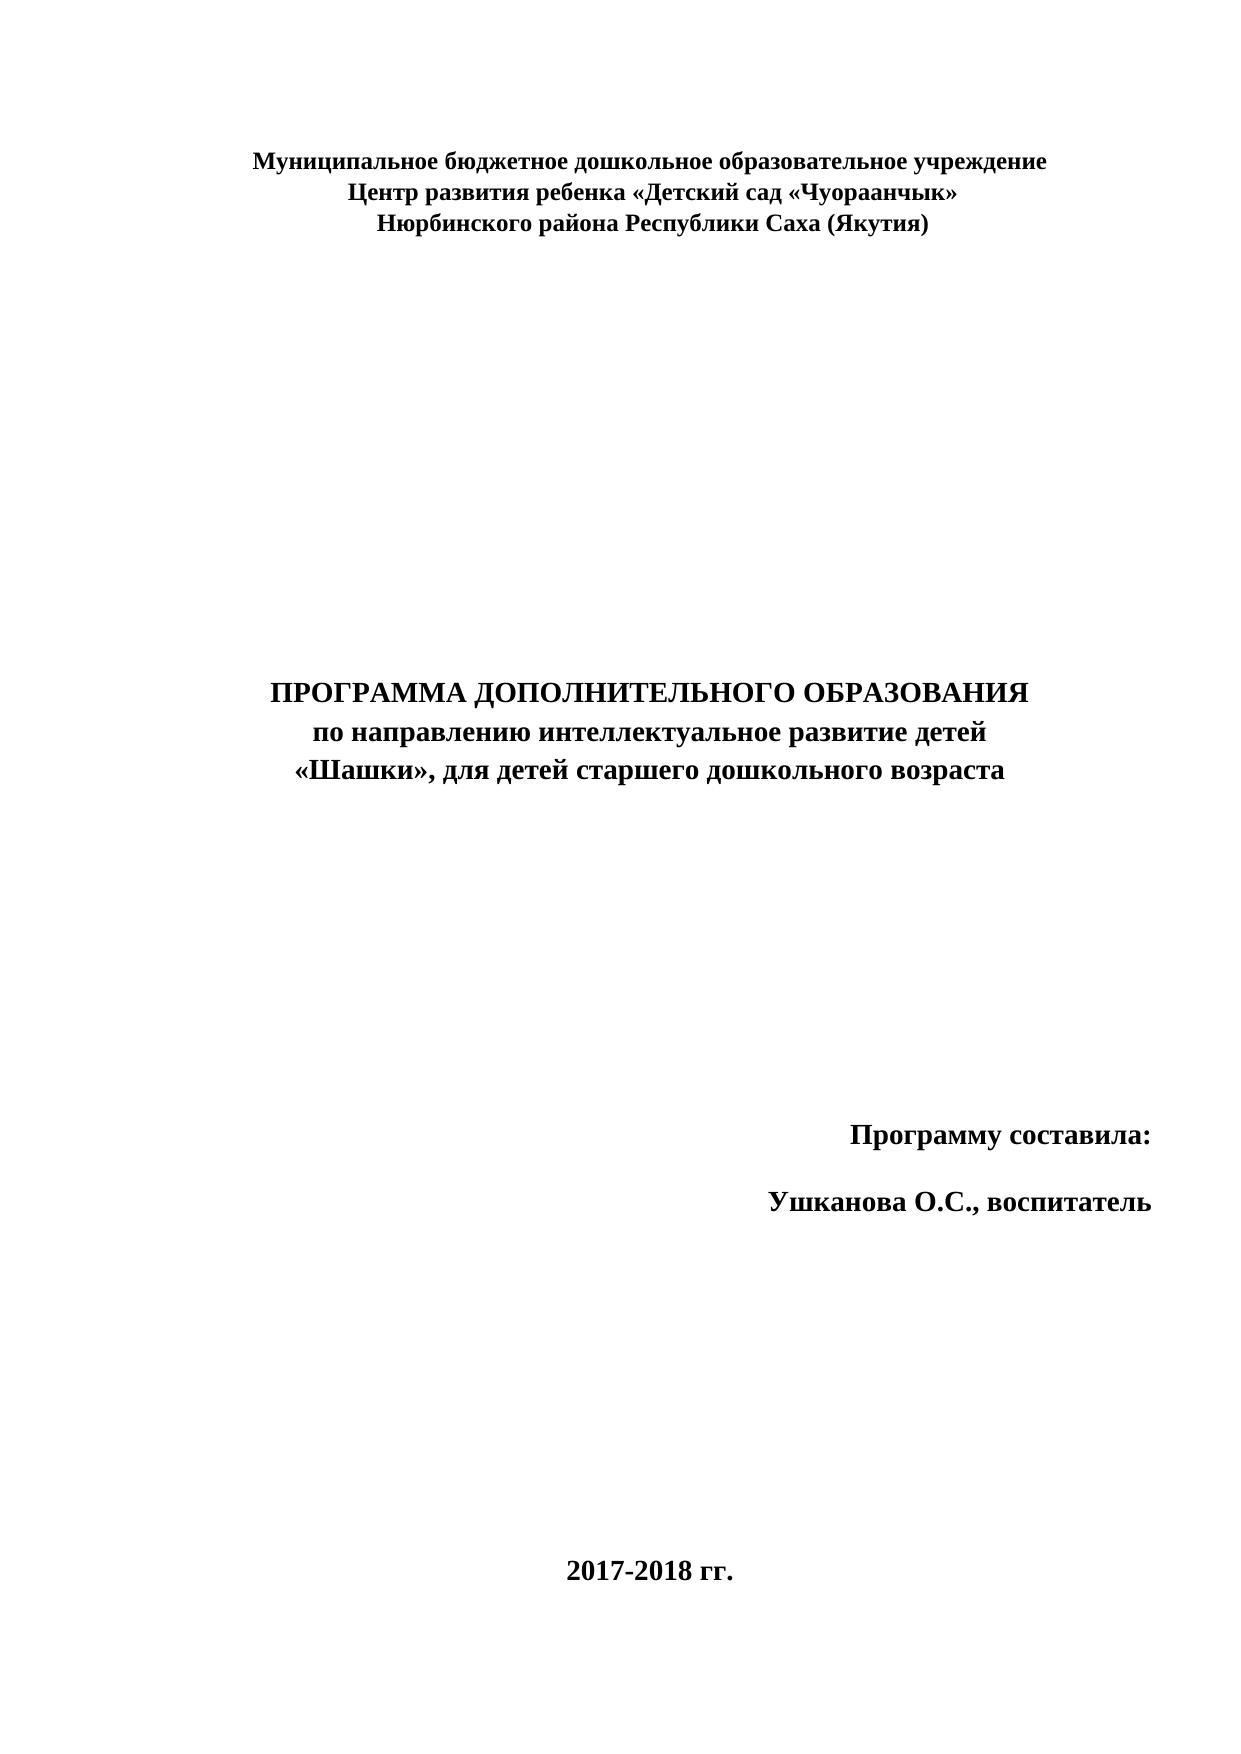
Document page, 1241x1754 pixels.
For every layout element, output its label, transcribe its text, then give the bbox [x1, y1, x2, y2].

text ПРОГРАММА ДОПОЛНИТЕЛЬНОГО ОБРАЗОВАНИЯ [148, 675, 1152, 709]
text Нюрбинского района Республики Саха (Якутия) [148, 208, 1152, 237]
text Ушканова О.С., воспитатель [148, 1184, 1152, 1217]
text по направлению интеллектуальное развитие детей [148, 714, 1152, 747]
text Муниципальное бюджетное дошкольное образовательное учреждение [148, 146, 1152, 175]
text Программу составила: [148, 1117, 1152, 1150]
text 2017-2018 гг. [148, 1553, 1152, 1586]
text Центр развития ребенка «Детский сад «Чуораанчык» [148, 177, 1152, 206]
text «Шашки», для детей старшего дошкольного возраста [148, 752, 1152, 786]
